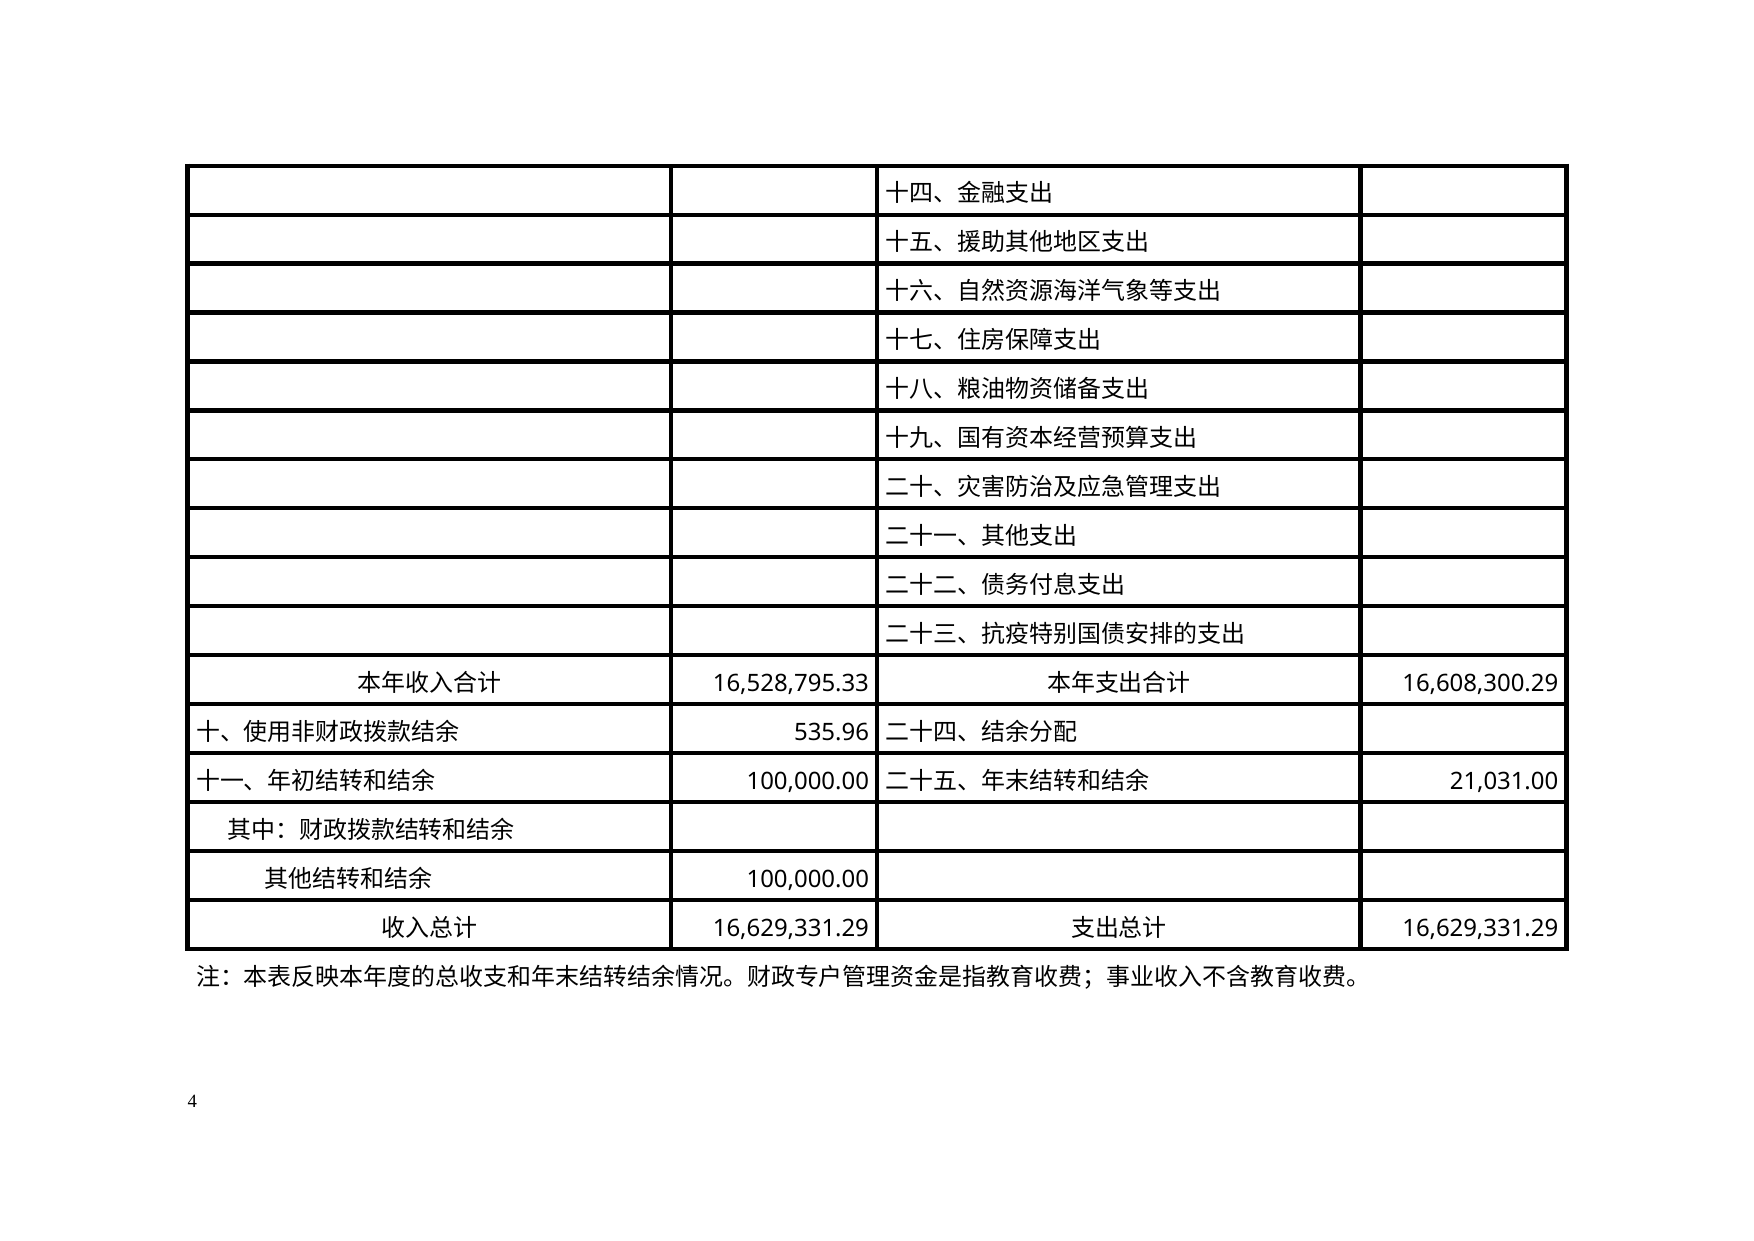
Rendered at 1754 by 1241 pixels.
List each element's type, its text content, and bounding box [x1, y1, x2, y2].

table_cell [190, 461, 669, 506]
table_cell [190, 364, 669, 408]
table_cell 100,000.00 [673, 755, 875, 800]
table_cell 十六、自然资源海洋气象等支出 [879, 266, 1358, 310]
table_cell [1363, 608, 1564, 653]
table_cell 支出总计 [879, 902, 1358, 947]
table_cell 十一、年初结转和结余 [190, 755, 669, 800]
table_cell [1363, 461, 1564, 506]
table_cell [673, 413, 875, 457]
table_cell [1363, 804, 1564, 849]
table_cell 二十、灾害防治及应急管理支出 [879, 461, 1358, 506]
table_cell 16,608,300.29 [1363, 657, 1564, 702]
table_cell 其他结转和结余 [190, 853, 669, 898]
table_cell [1363, 559, 1564, 604]
table_cell 收入总计 [190, 902, 669, 947]
table_cell [673, 559, 875, 604]
table_cell [673, 266, 875, 310]
table_cell 535.96 [673, 706, 875, 751]
table_cell [673, 608, 875, 653]
table_cell 二十一、其他支出 [879, 510, 1358, 555]
table_cell 注：本表反映本年度的总收支和年末结转结余情况。财政专户管理资金是指教育收费；事业收入不含教育收费。 [188, 951, 1566, 996]
table_cell 十七、住房保障支出 [879, 315, 1358, 359]
table_cell 其中：财政拨款结转和结余 [190, 804, 669, 849]
table_cell [673, 168, 875, 212]
table_cell [1363, 364, 1564, 408]
table_cell [1363, 266, 1564, 310]
table_cell [673, 364, 875, 408]
table_cell [673, 510, 875, 555]
table_cell [1363, 413, 1564, 457]
table_cell 十八、粮油物资储备支出 [879, 364, 1358, 408]
table_cell [673, 315, 875, 359]
table_cell [190, 266, 669, 310]
table_cell [1363, 853, 1564, 898]
table_cell 16,629,331.29 [673, 902, 875, 947]
table_cell [1363, 217, 1564, 261]
table_cell [190, 315, 669, 359]
table_cell [190, 559, 669, 604]
table_cell [1363, 168, 1564, 212]
table_cell 二十三、抗疫特别国债安排的支出 [879, 608, 1358, 653]
table_cell [1363, 510, 1564, 555]
table_cell 本年支出合计 [879, 657, 1358, 702]
table_cell 100,000.00 [673, 853, 875, 898]
table_cell [1363, 315, 1564, 359]
table_cell 二十二、债务付息支出 [879, 559, 1358, 604]
table_cell 十九、国有资本经营预算支出 [879, 413, 1358, 457]
table_cell [190, 413, 669, 457]
table_cell [673, 461, 875, 506]
table_cell [673, 217, 875, 261]
table_cell [190, 168, 669, 212]
table_cell 十、使用非财政拨款结余 [190, 706, 669, 751]
table_cell 二十五、年末结转和结余 [879, 755, 1358, 800]
table_cell [190, 608, 669, 653]
table_cell 十四、金融支出 [879, 168, 1358, 212]
table_cell [879, 804, 1358, 849]
table_cell [190, 510, 669, 555]
table_cell [1363, 706, 1564, 751]
table_cell [673, 804, 875, 849]
table_cell 十五、援助其他地区支出 [879, 217, 1358, 261]
table_cell 21,031.00 [1363, 755, 1564, 800]
table_cell [190, 217, 669, 261]
table_cell [879, 853, 1358, 898]
table_cell 本年收入合计 [190, 657, 669, 702]
table_cell 16,629,331.29 [1363, 902, 1564, 947]
table_cell 二十四、结余分配 [879, 706, 1358, 751]
table_cell 16,528,795.33 [673, 657, 875, 702]
